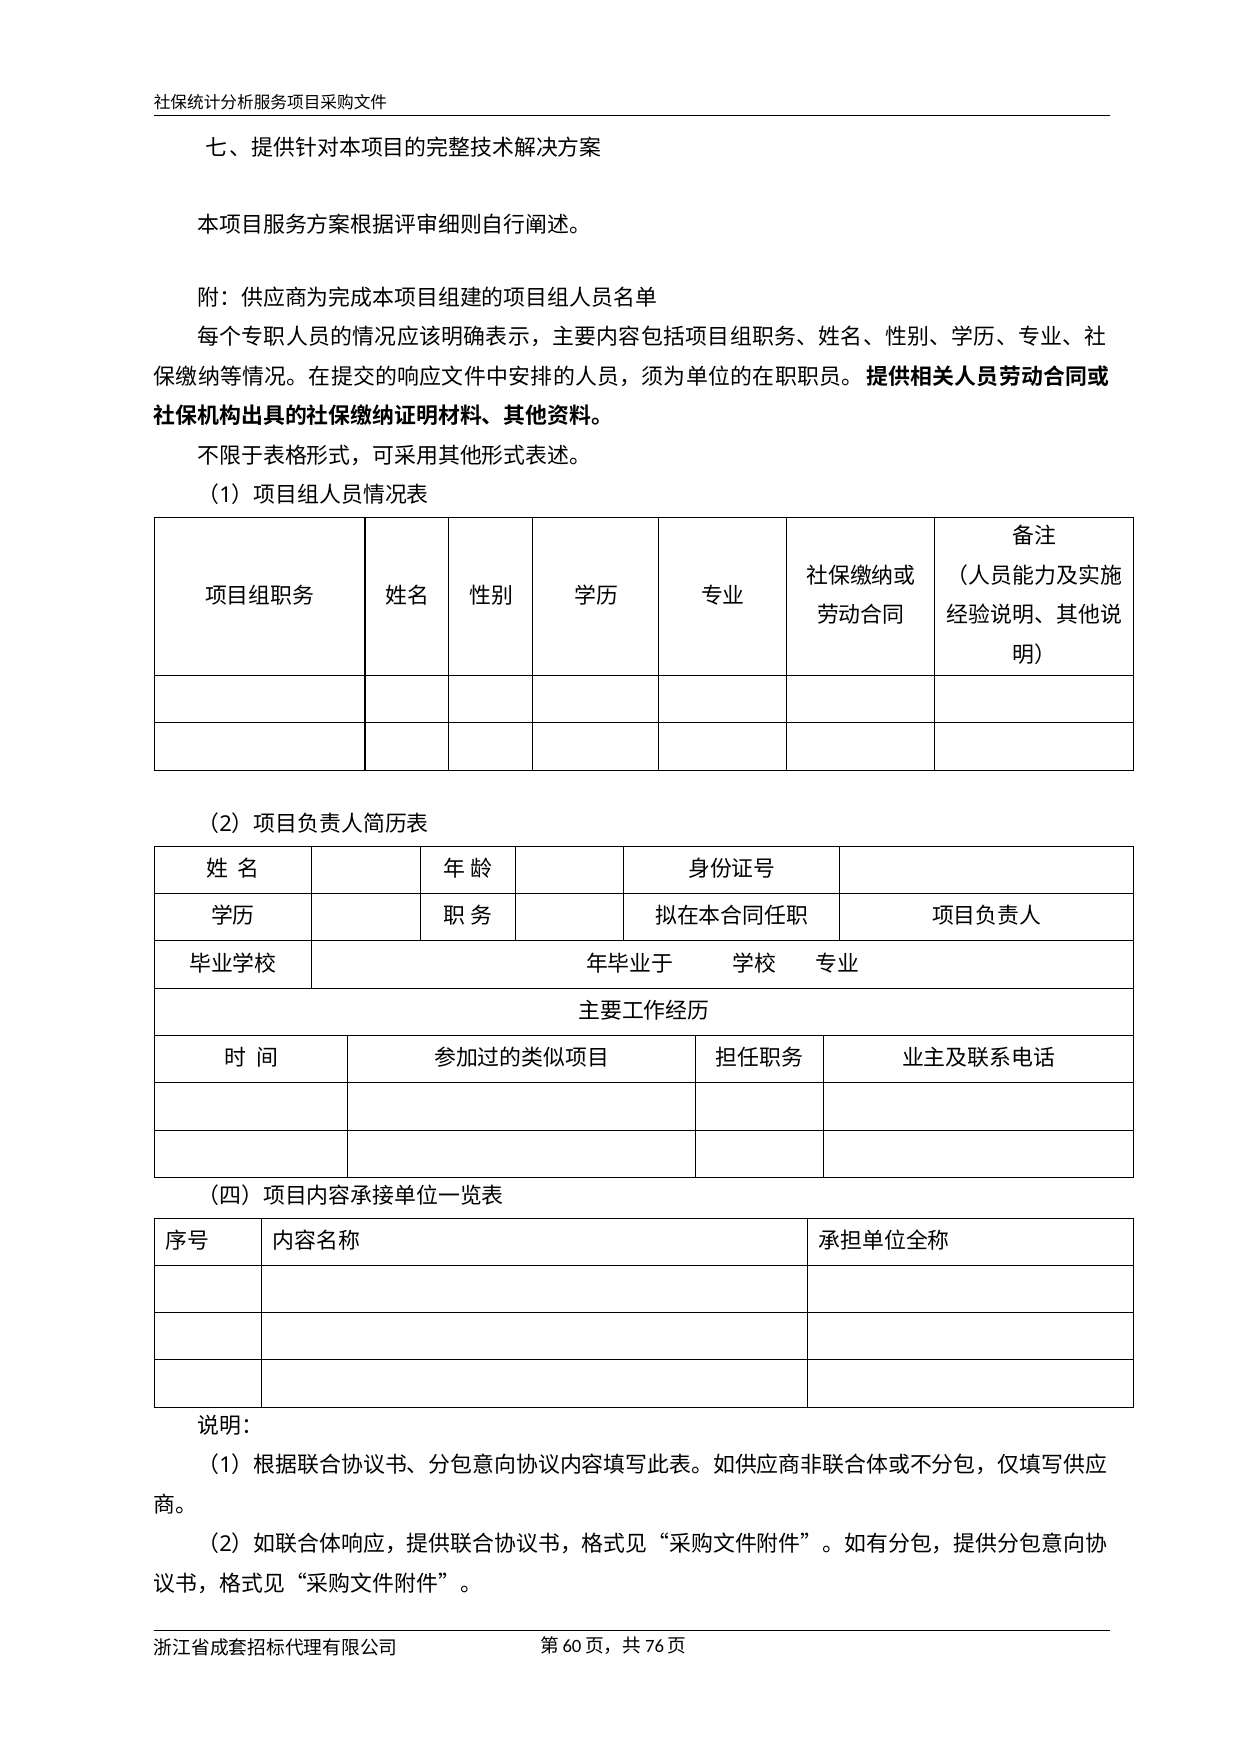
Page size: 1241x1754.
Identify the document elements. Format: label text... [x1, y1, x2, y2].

table_cell [808, 1266, 1133, 1312]
table_cell 职 务 [421, 894, 515, 940]
table_header [840, 847, 1133, 893]
subtitle （四）项目内容承接单位一览表 [153, 1178, 1110, 1209]
table_cell 业主及联系电话 [824, 1036, 1133, 1082]
table_header [312, 847, 420, 893]
table_cell 主要工作经历 [155, 989, 1133, 1035]
table_cell [696, 1131, 823, 1177]
table_header 项目组职务 [155, 518, 364, 675]
subtitle 附：供应商为完成本项目组建的项目组人员名单 [153, 279, 1110, 311]
table_header 姓 名 [155, 847, 311, 893]
table_cell 学历 [155, 894, 311, 940]
table_cell [348, 1083, 695, 1129]
table_cell [262, 1266, 807, 1312]
table_cell [155, 1360, 261, 1407]
table_cell [696, 1083, 823, 1129]
subtitle 七、提供针对本项目的完整技术解决方案 [153, 130, 1110, 162]
table_cell 担任职务 [696, 1036, 823, 1082]
table_cell [155, 1131, 347, 1177]
table_header 性别 [449, 518, 532, 675]
text 不限于表格形式，可采用其他形式表述。 [153, 438, 1110, 469]
table_cell [262, 1313, 807, 1359]
table_cell [155, 1266, 261, 1312]
table_cell [516, 894, 623, 940]
table_header 承担单位全称 [808, 1219, 1133, 1265]
table_cell [348, 1131, 695, 1177]
table_cell [935, 723, 1133, 769]
table_cell [787, 723, 934, 769]
table_cell [533, 676, 658, 722]
table_cell [787, 676, 934, 722]
table_cell [155, 1083, 347, 1129]
table_header 姓名 [366, 518, 448, 675]
table_cell [366, 676, 448, 722]
table_cell 毕业学校 [155, 941, 311, 988]
table_cell 参加过的类似项目 [348, 1036, 695, 1082]
text （2）项目负责人简历表 [153, 806, 1110, 838]
table_cell [155, 723, 364, 769]
table_cell [808, 1360, 1133, 1407]
table_header 备注 （人员能力及实施经验说明、其他说明） [935, 518, 1133, 675]
table_cell [155, 676, 364, 722]
table_cell [262, 1360, 807, 1407]
table_cell [808, 1313, 1133, 1359]
table_cell [533, 723, 658, 769]
table_cell [824, 1131, 1133, 1177]
table_cell 拟在本合同任职 [624, 894, 839, 940]
text 每个专职人员的情况应该明确表示，主要内容包括项目组职务、姓名、性别、学历、专业、社保缴纳等情况。在提交的响应文件中安排的人员，须为单位的在职职员。提供相关人员劳动合同或社保机构出具的社保缴纳证明材料、其他资料。 [153, 319, 1110, 430]
table_header 专业 [659, 518, 786, 675]
table_cell [449, 676, 532, 722]
table_header 年 龄 [421, 847, 515, 893]
table_cell [659, 723, 786, 769]
table_header 社保缴纳或劳动合同 [787, 518, 934, 675]
table_header 身份证号 [624, 847, 839, 893]
table_cell 年毕业于 学校 专业 [312, 941, 1133, 988]
table_cell [312, 894, 420, 940]
table_cell [366, 723, 448, 769]
text （2）如联合体响应，提供联合协议书，格式见“采购文件附件”。如有分包，提供分包意向协议书，格式见“采购文件附件”。 [153, 1526, 1110, 1598]
table_header [516, 847, 623, 893]
table_cell 时 间 [155, 1036, 347, 1082]
table_cell 项目负责人 [840, 894, 1133, 940]
table_header 学历 [533, 518, 658, 675]
table_cell [449, 723, 532, 769]
table_cell [935, 676, 1133, 722]
table_header 序号 [155, 1219, 261, 1265]
text （1）项目组人员情况表 [153, 477, 1110, 509]
text （1）根据联合协议书、分包意向协议内容填写此表。如供应商非联合体或不分包，仅填写供应商。 [153, 1447, 1110, 1518]
text 说明： [153, 1408, 1110, 1439]
text 本项目服务方案根据评审细则自行阐述。 [153, 207, 1110, 238]
table_cell [824, 1083, 1133, 1129]
table_header 内容名称 [262, 1219, 807, 1265]
table_cell [155, 1313, 261, 1359]
table_cell [659, 676, 786, 722]
